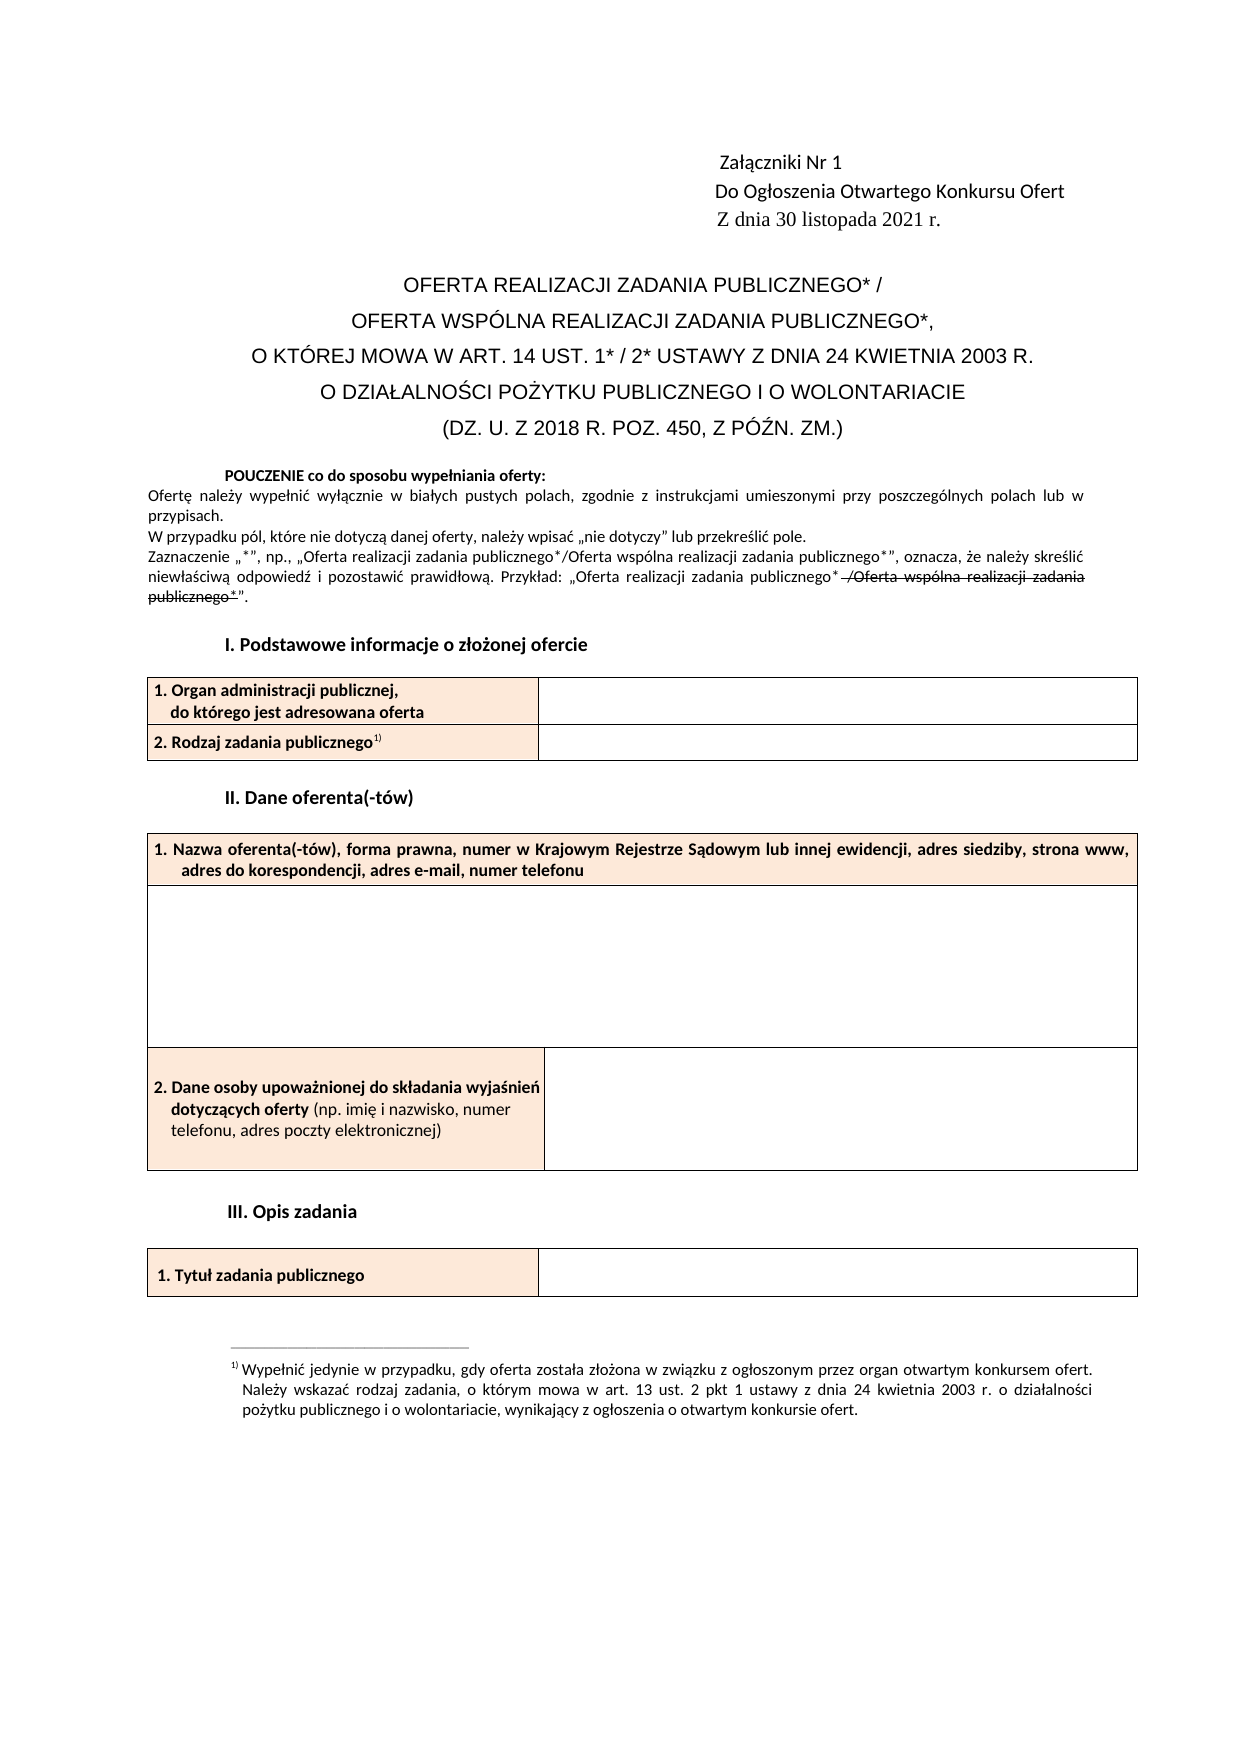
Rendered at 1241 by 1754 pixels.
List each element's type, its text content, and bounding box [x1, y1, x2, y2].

table_cell __________________________________________________ 1) Wypełnić jedynie w przypadku, gdy oferta została złożona w związku z ogłoszonym przez organ otwartym konkursem ofert. Należy wskazać rodzaj zadania, o którym mowa w art. 13 ust. 2 pkt 1 ustawy z dnia 24 kwietnia 2003 r. o działalności pożytku publicznego i o wolontariacie, wynikający z ogłoszenia o otwartym konkursie ofert. [148, 1297, 1138, 1420]
table_cell [539, 678, 1137, 723]
table_cell III. Opis zadania [148, 1171, 1138, 1248]
text Załączniki Nr 1 [109, 149, 1176, 174]
table_cell [539, 725, 1137, 759]
table_cell [148, 886, 1137, 1047]
text Do Ogłoszenia Otwartego Konkursu Ofert [109, 178, 1176, 203]
table_cell POUCZENIE co do sposobu wypełniania oferty: Ofertę należy wypełnić wyłącznie w białych pustych polach, zgodnie z instrukcjami umieszonymi przy poszczególnych polach lub w przypisach. W przypadku pól, które nie dotyczą danej oferty, należy wpisać „nie dotyczy” lub przekreślić pole. Zaznaczenie „*”, np., „Oferta realizacji zadania publicznego*/Oferta wspólna realizacji zadania publicznego*”, oznacza, że należy skreślić niewłaściwą odpowiedź i pozostawić prawidłową. Przykład: „Oferta realizacji zadania publicznego* /Oferta wspólna realizacji zadania publicznego*”. I. Podstawowe informacje o złożonej ofercie [148, 440, 1138, 677]
table_cell II. Dane oferenta(-tów) [148, 761, 1138, 833]
table_header OFERTA REALIZACJI ZADANIA PUBLICZNEGO* / OFERTA WSPÓLNA REALIZACJI ZADANIA PUBLICZNEGO*, O KTÓREJ MOWA W ART. 14 UST. 1* / 2* USTAWY Z DNIA 24 KWIETNIA 2003 R. O DZIAŁALNOŚCI POŻYTKU PUBLICZNEGO I O WOLONTARIACIE (DZ. U. Z 2018 R. POZ. 450, Z PÓŹN. ZM.) [148, 264, 1138, 440]
table_cell [539, 1249, 1137, 1296]
table_cell [545, 1048, 1137, 1169]
table_cell 1. Organ administracji publicznej, do którego jest adresowana oferta [148, 678, 538, 723]
table_cell 1. Tytuł zadania publicznego [148, 1249, 538, 1296]
table_cell 2. Rodzaj zadania publicznego1) [148, 725, 538, 759]
table_cell 1. Nazwa oferenta(-tów), forma prawna, numer w Krajowym Rejestrze Sądowym lub innej ewidencji, adres siedziby, strona www, adres do korespondencji, adres e-mail, numer telefonu [148, 834, 1137, 884]
text Z dnia 30 listopada 2021 r. [109, 207, 1176, 231]
table_cell 2. Dane osoby upoważnionej do składania wyjaśnień dotyczących oferty (np. imię i nazwisko, numer telefonu, adres poczty elektronicznej) [148, 1048, 544, 1169]
